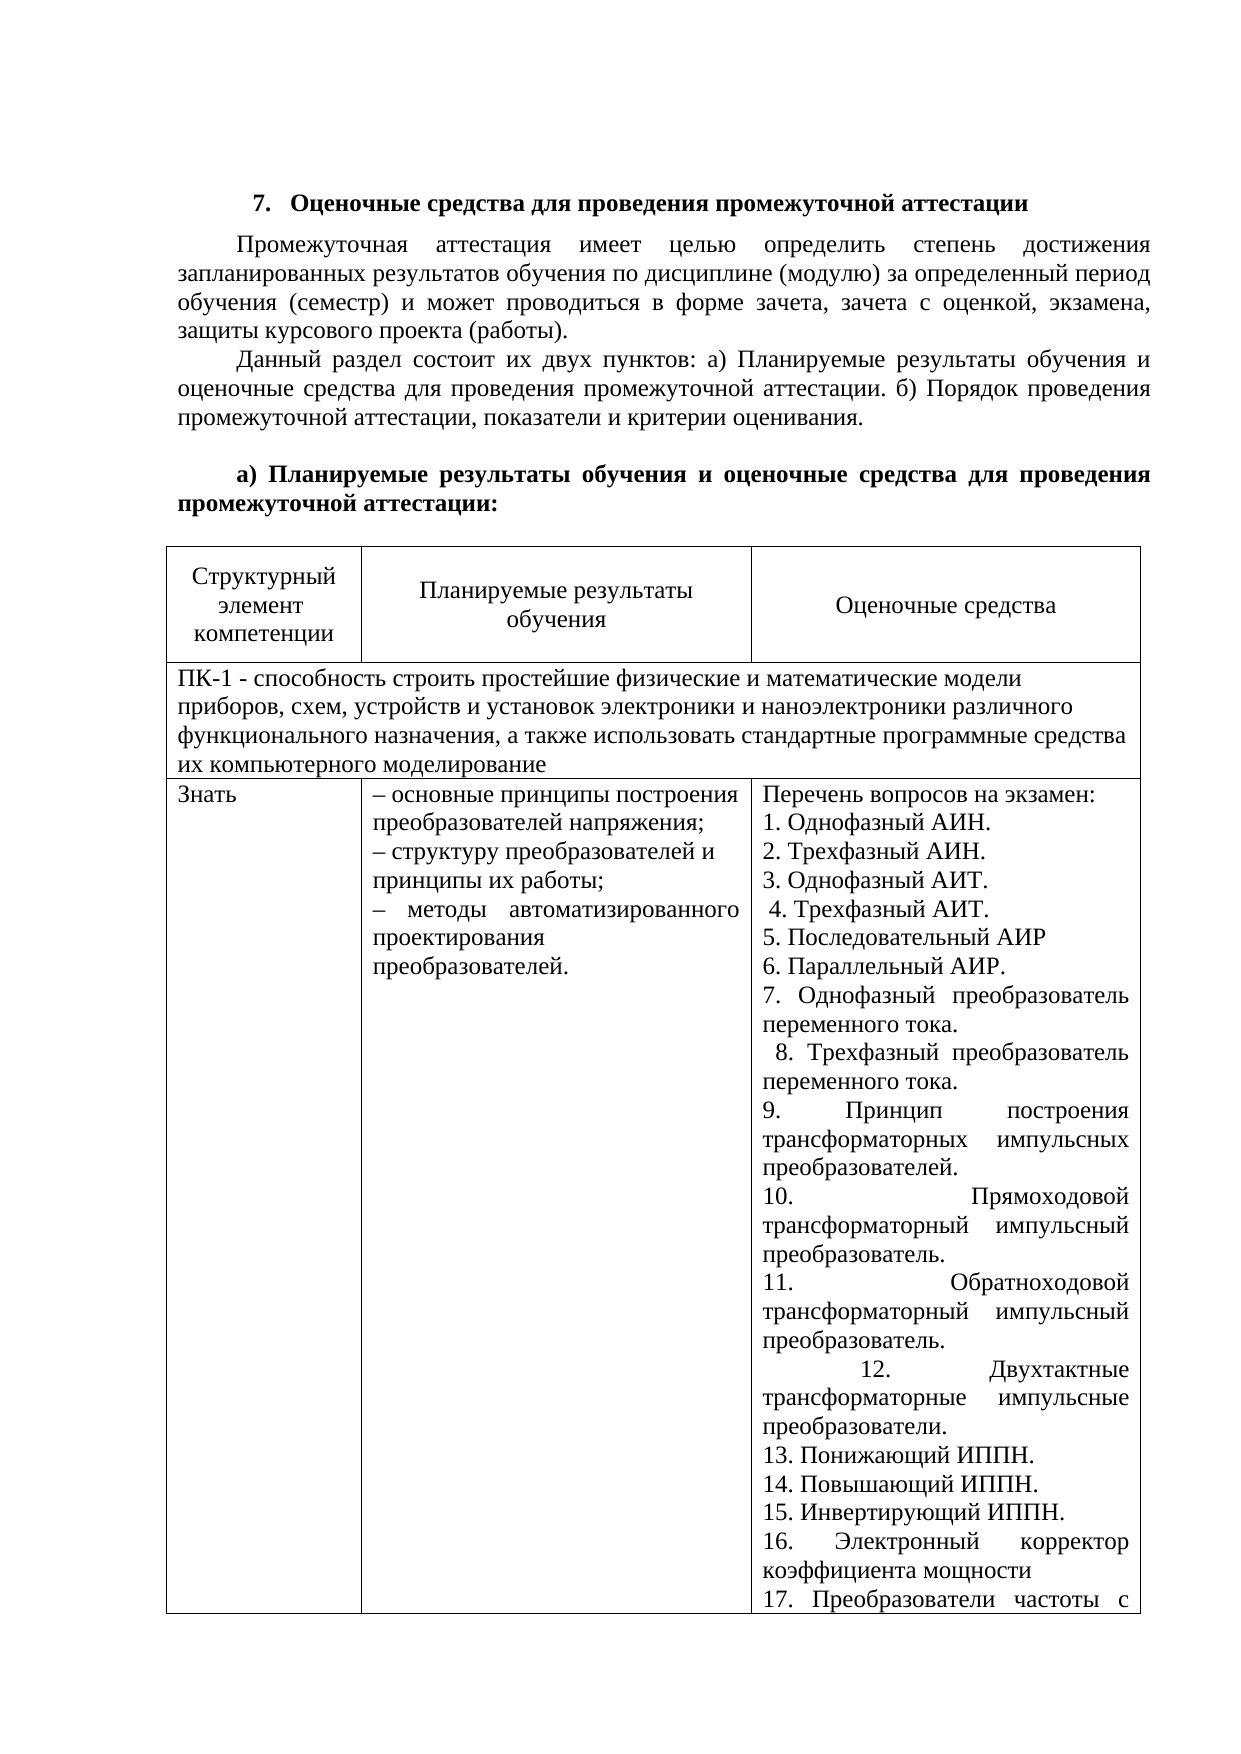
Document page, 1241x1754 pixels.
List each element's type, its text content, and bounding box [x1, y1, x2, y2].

text Данный раздел состоит их двух пунктов: а) Планируемые результаты обучения и оценочные средства для проведения промежуточной аттестации. б) Порядок проведения промежуточной аттестации, показатели и критерии оценивания. [177, 344, 1152, 431]
text а) Планируемые результаты обучения и оценочные средства для проведения промежуточной аттестации: [177, 459, 1152, 517]
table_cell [752, 779, 1140, 1612]
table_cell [362, 779, 751, 1612]
table_cell Знать [167, 779, 361, 1612]
table_header Оценочные средства [752, 547, 1140, 662]
list Оценочные средства для проведения промежуточной аттестации [252, 188, 1152, 217]
text Промежуточная аттестация имеет целью определить степень достижения запланированных результатов обучения по дисциплине (модулю) за определенный период обучения (семестр) и может проводиться в форме зачета, зачета с оценкой, экзамена, защиты курсового проекта (работы). [177, 229, 1152, 344]
table_header Планируемые результаты обучения [362, 547, 751, 662]
table_cell ПК-1 - способность строить простейшие физические и математические модели приборов, схем, устройств и установок электроники и наноэлектроники различного функционального назначения, а также использовать стандартные программные средства их компьютерного моделирование [167, 663, 1140, 778]
table_header Структурный элемент компетенции [167, 547, 361, 662]
